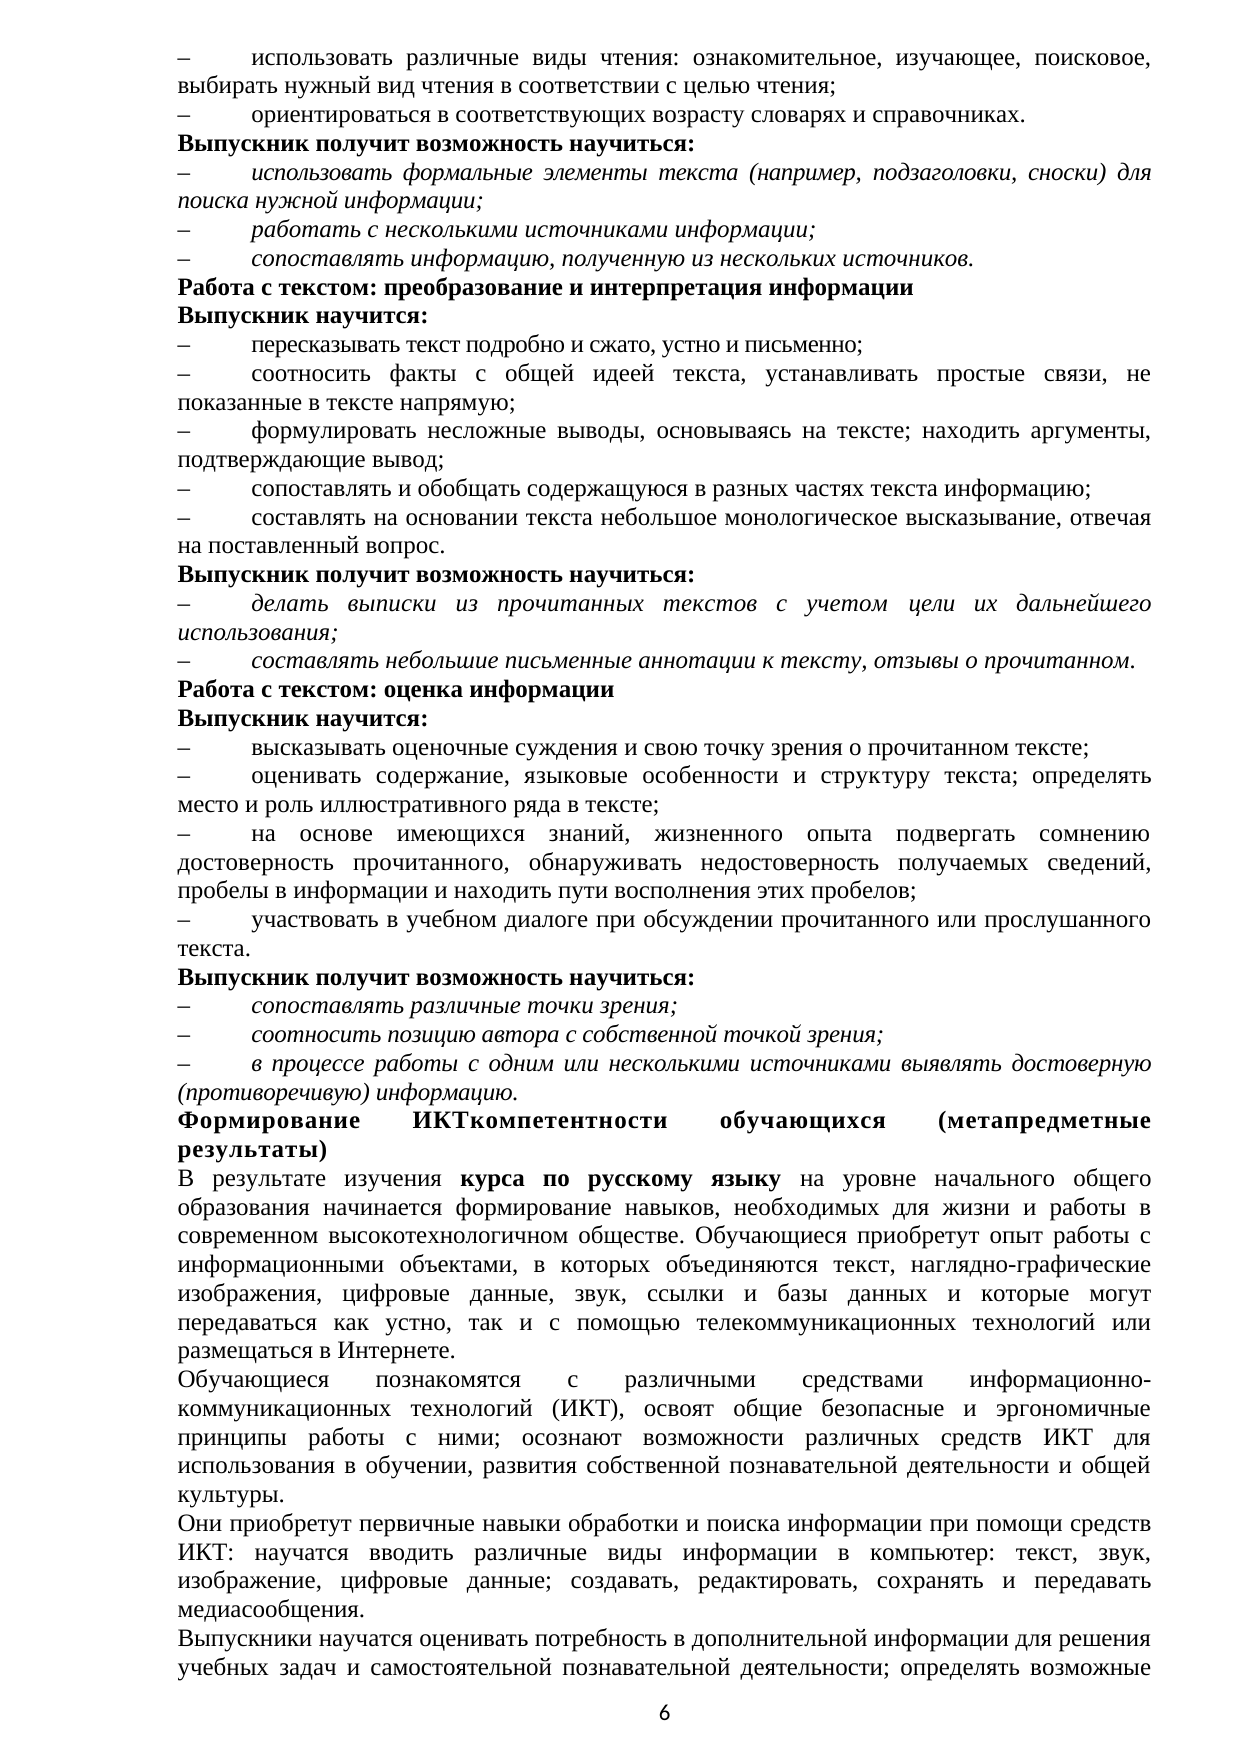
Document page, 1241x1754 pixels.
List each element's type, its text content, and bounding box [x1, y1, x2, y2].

list сопоставлять информацию, полученную из нескольких источников. [177, 243, 1152, 272]
subtitle Формирование ИКТ­компетентности обучающихся (метапредметные результаты) [177, 1105, 1152, 1163]
text Выпускник научится: [177, 703, 1152, 732]
list работать с несколькими источниками информации; [177, 214, 1152, 243]
list формулировать несложные выводы, основываясь на тексте; находить аргументы, подтверждающие вывод; [177, 415, 1152, 473]
text Работа с текстом: преобразование и интерпретация информации [177, 272, 1152, 300]
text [177, 1623, 1152, 1680]
list оценивать содержание, языковые особенности и структуру текста; определять место и роль иллюстративного ряда в тексте; [177, 760, 1152, 818]
list использовать формальные элементы текста (например, подзаголовки, сноски) для поиска нужной информации; [177, 157, 1152, 214]
list соотносить позицию автора с собственной точкой зрения; [177, 1019, 1152, 1048]
text Выпускник получит возможность научиться: [177, 128, 1152, 157]
list делать выписки из прочитанных текстов с учетом цели их дальнейшего использования; [177, 588, 1152, 645]
list использовать различные виды чтения: ознакомительное, изучающее, поисковое, выбирать нужный вид чтения в соответствии с целью чтения; [177, 42, 1152, 99]
text Работа с текстом: оценка информации [177, 674, 1152, 703]
list высказывать оценочные суждения и свою точку зрения о прочитанном тексте; [177, 732, 1152, 760]
list в процессе работы с одним или несколькими источниками выявлять достоверную (противоречивую) информацию. [177, 1048, 1152, 1105]
list на основе имеющихся знаний, жизненного опыта подвергать сомнению достоверность прочитанного, обнаруживать недостоверность получаемых сведений, пробелы в информации и находить пути восполнения этих пробелов; [177, 818, 1152, 904]
list составлять на основании текста небольшое монологическое высказывание, отвечая на поставленный вопрос. [177, 502, 1152, 559]
text Обучающиеся познакомятся с различными средствами информационно-коммуникационных технологий (ИКТ), освоят общие безопасные и эргономичные принципы работы с ними; осознают возможности различных средств ИКТ для использования в обучении, развития собственной познавательной деятельности и общей культуры. [177, 1364, 1152, 1508]
text Выпускник научится: [177, 300, 1152, 329]
text Они приобретут первичные навыки обработки и поиска информации при помощи средств ИКТ: научатся вводить различные виды информации в компьютер: текст, звук, изображение, цифровые данные; создавать, редактировать, сохранять и передавать медиасообщения. [177, 1508, 1152, 1623]
text В результате изучения курса по русскому языку на уровне начального общего образования начинается формирование навыков, необходимых для жизни и работы в современном высокотехнологичном обществе. Обучающиеся приобретут опыт работы с информационными объектами, в которых объединяются текст, наглядно-графические изображения, цифровые данные, звук, ссылки и базы данных и которые могут передаваться как устно, так и с помощью телекоммуникационных технологий или размещаться в Интернете. [177, 1163, 1152, 1364]
text Выпускник получит возможность научиться: [177, 962, 1152, 990]
list ориентироваться в соответствующих возрасту словарях и справочниках. [177, 99, 1152, 128]
list составлять небольшие письменные аннотации к тексту, отзывы о прочитанном. [177, 645, 1152, 674]
list сопоставлять различные точки зрения; [177, 990, 1152, 1019]
list сопоставлять и обобщать содержащуюся в разных частях текста информацию; [177, 473, 1152, 502]
list соотносить факты с общей идеей текста, устанавливать простые связи, не показанные в тексте напрямую; [177, 358, 1152, 415]
list пересказывать текст подробно и сжато, устно и письменно; [177, 329, 1152, 358]
text Выпускник получит возможность научиться: [177, 559, 1152, 588]
list участвовать в учебном диалоге при обсуждении прочитанного или прослушанного текста. [177, 904, 1152, 962]
